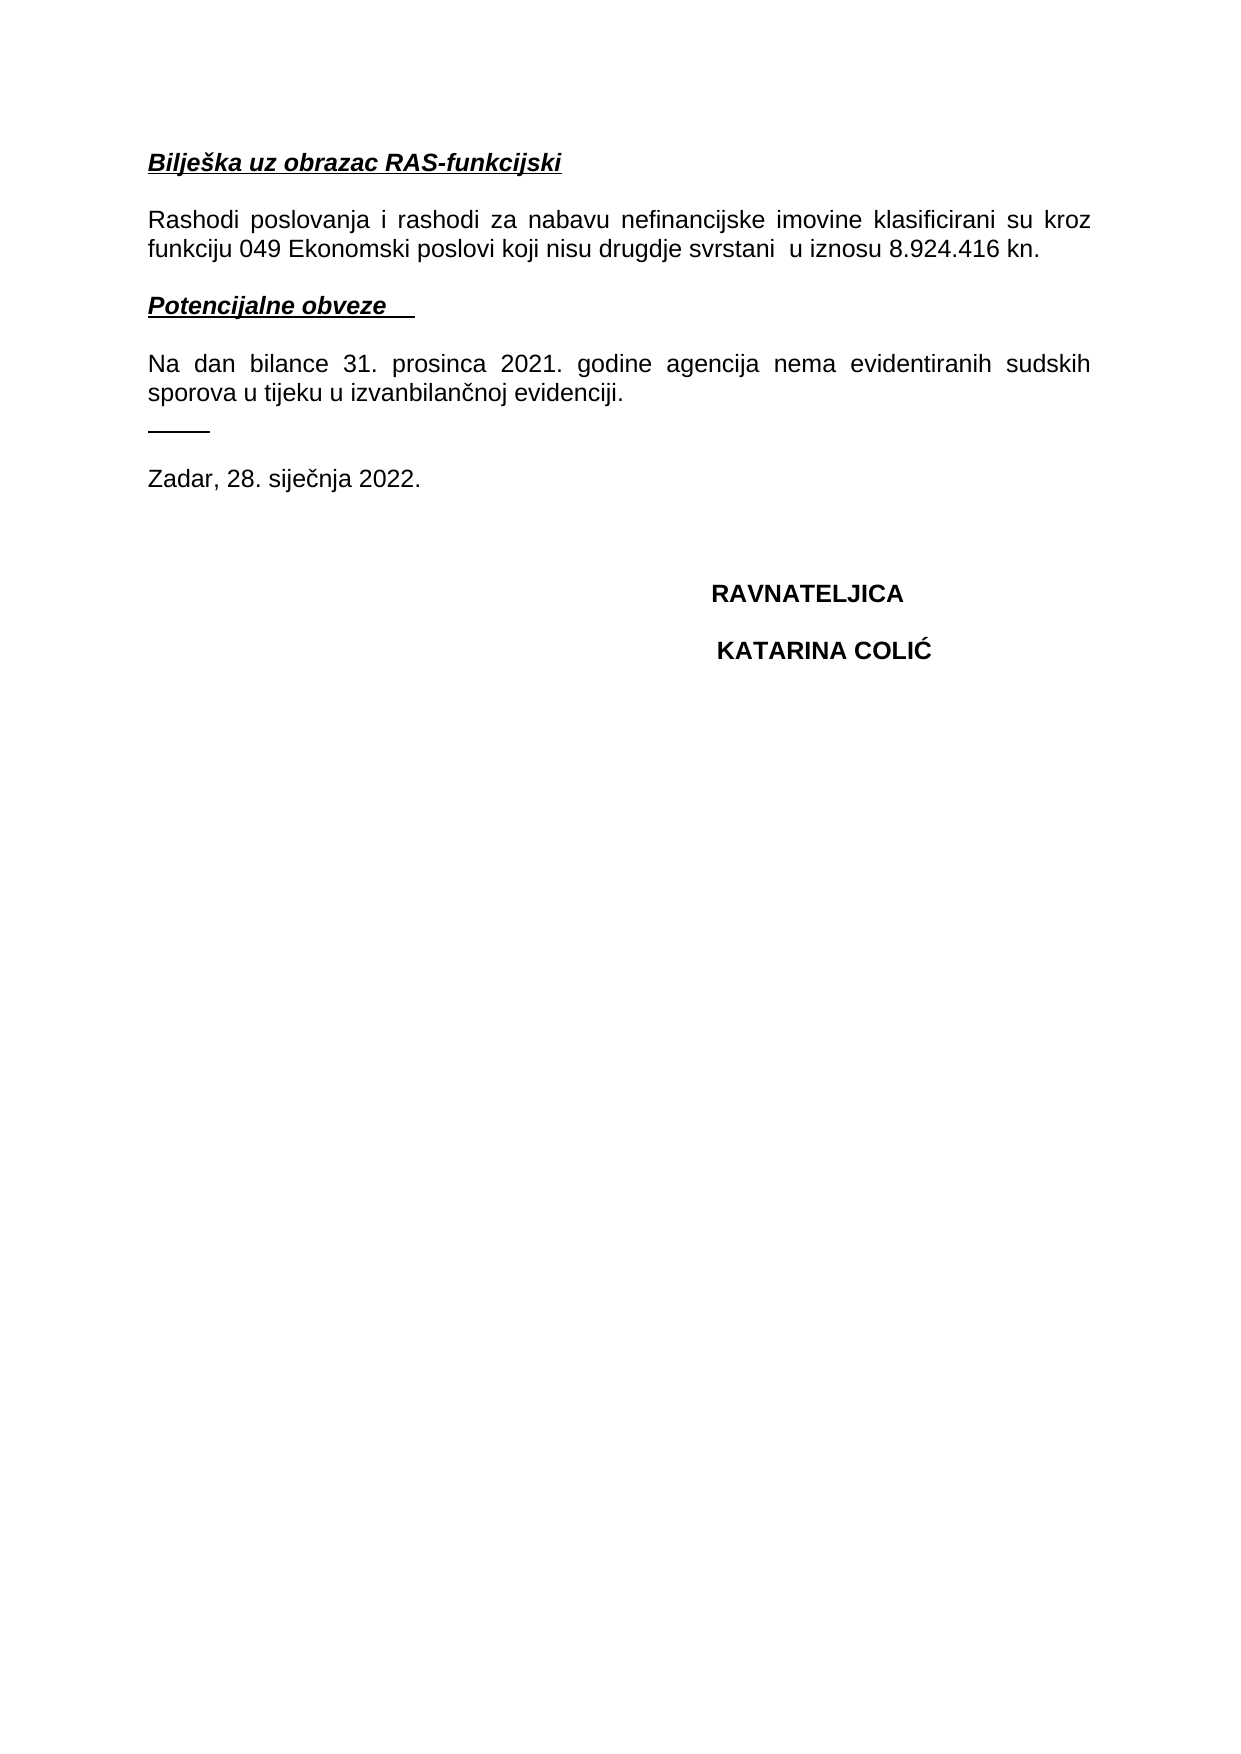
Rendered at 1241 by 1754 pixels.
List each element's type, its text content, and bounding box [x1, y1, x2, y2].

text Potencijalne obveze [148, 291, 1093, 320]
text Zadar, 28. siječnja 2022. [148, 464, 1093, 493]
text Rashodi poslovanja i rashodi za nabavu nefinancijske imovine klasificirani su kroz funkciju 049 Ekonomski poslovi koji nisu drugdje svrstani u iznosu 8.924.416 kn. [148, 205, 1093, 263]
text RAVNATELJICA [148, 579, 1093, 608]
text Na dan bilance 31. prosinca 2021. godine agencija nema evidentiranih sudskih sporova u tijeku u izvanbilančnoj evidenciji. [148, 349, 1093, 406]
text Bilješka uz obrazac RAS-funkcijski [148, 148, 1093, 176]
text KATARINA COLIĆ [148, 636, 1093, 665]
